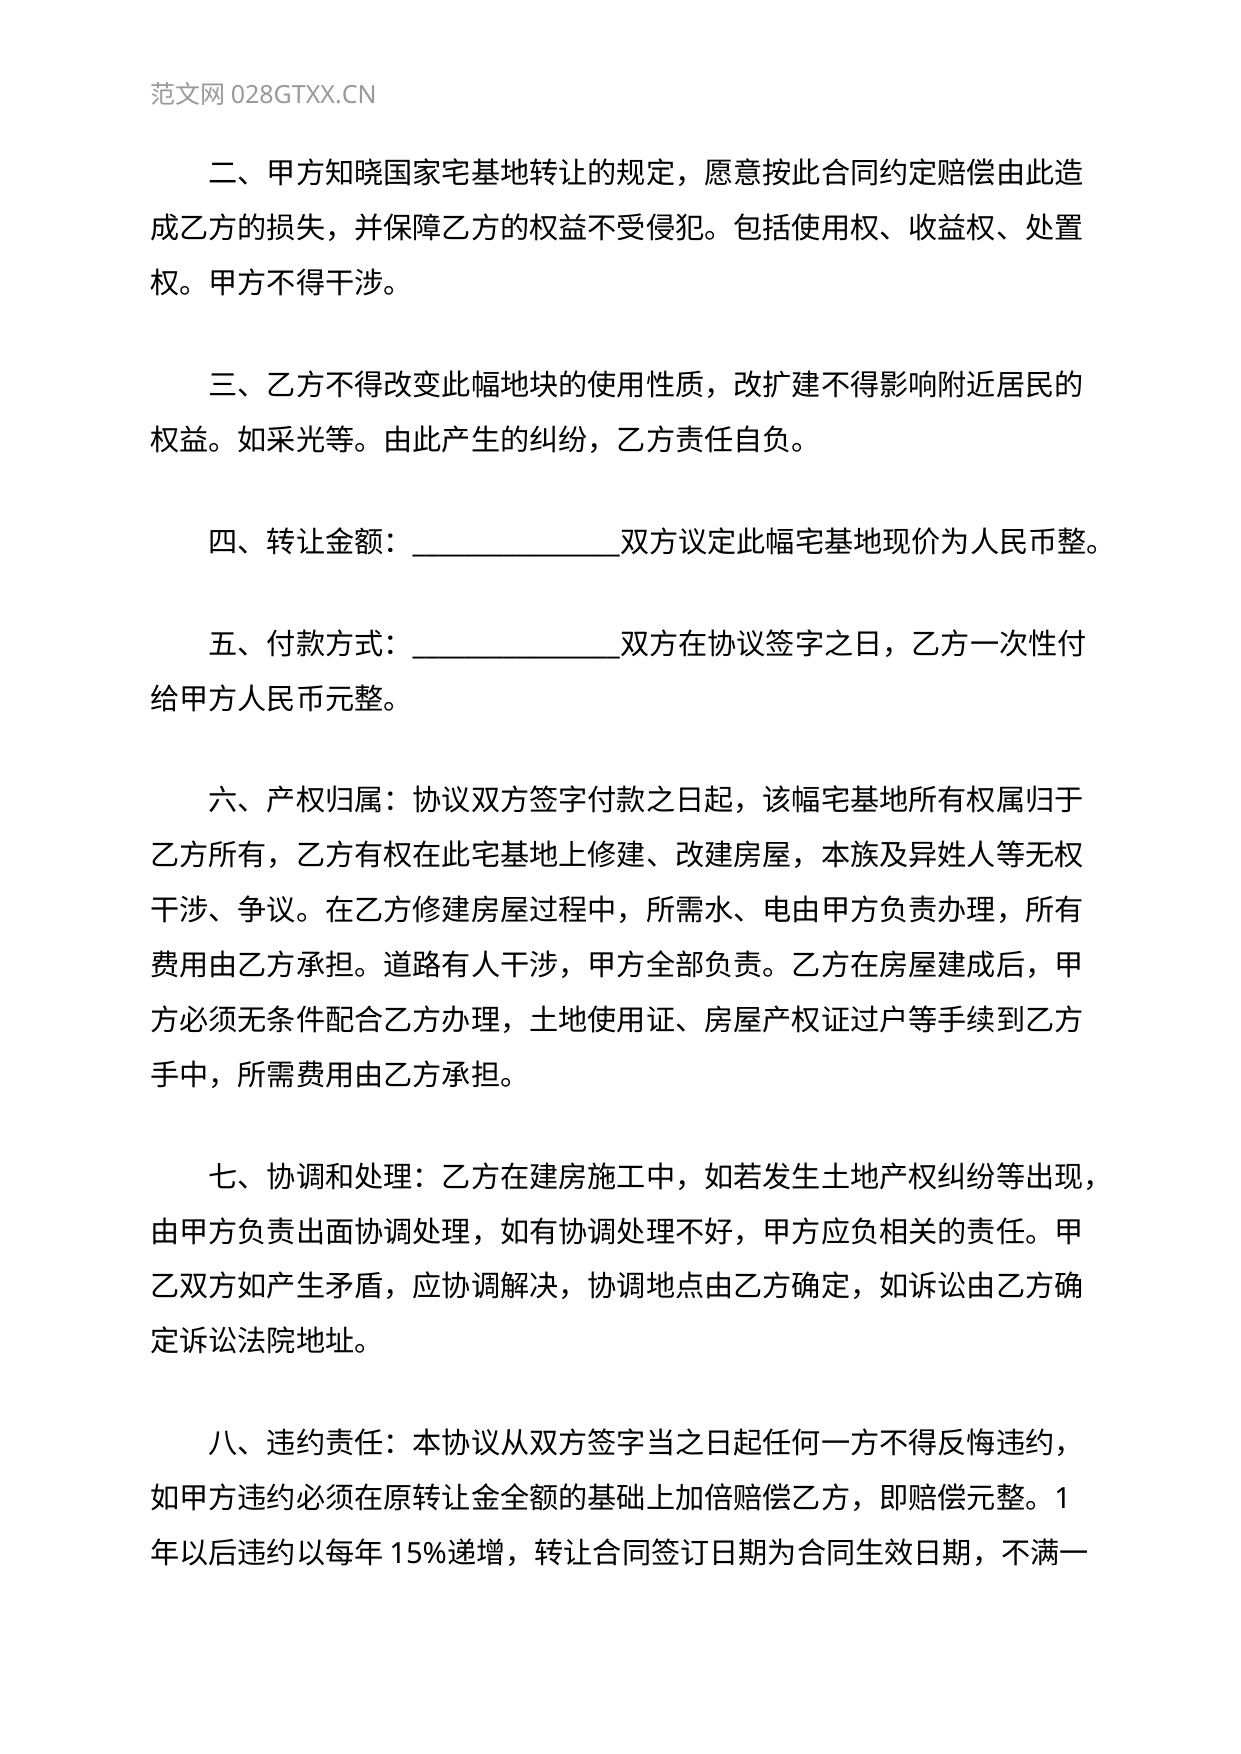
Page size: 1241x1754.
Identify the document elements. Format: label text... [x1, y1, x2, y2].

text 二、甲方知晓国家宅基地转让的规定，愿意按此合同约定赔偿由此造成乙方的损失，并保障乙方的权益不受侵犯。包括使用权、收益权、处置权。甲方不得干涉。 [150, 150, 1090, 302]
text 三、乙方不得改变此幅地块的使用性质，改扩建不得影响附近居民的权益。如采光等。由此产生的纠纷，乙方责任自负。 [150, 362, 1090, 459]
text 六、产权归属：协议双方签字付款之日起，该幅宅基地所有权属归于乙方所有，乙方有权在此宅基地上修建、改建房屋，本族及异姓人等无权干涉、争议。在乙方修建房屋过程中，所需水、电由甲方负责办理，所有费用由乙方承担。道路有人干涉，甲方全部负责。乙方在房屋建成后，甲方必须无条件配合乙方办理，土地使用证、房屋产权证过户等手续到乙方手中，所需费用由乙方承担。 [150, 777, 1090, 1094]
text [150, 1420, 1090, 1572]
text 五、付款方式：________________双方在协议签字之日，乙方一次性付给甲方人民币元整。 [150, 620, 1090, 717]
text 四、转让金额：________________双方议定此幅宅基地现价为人民币整。 [150, 518, 1090, 561]
text 七、协调和处理：乙方在建房施工中，如若发生土地产权纠纷等出现，由甲方负责出面协调处理，如有协调处理不好，甲方应负相关的责任。甲乙双方如产生矛盾，应协调解决，协调地点由乙方确定，如诉讼由乙方确定诉讼法院地址。 [150, 1153, 1090, 1360]
